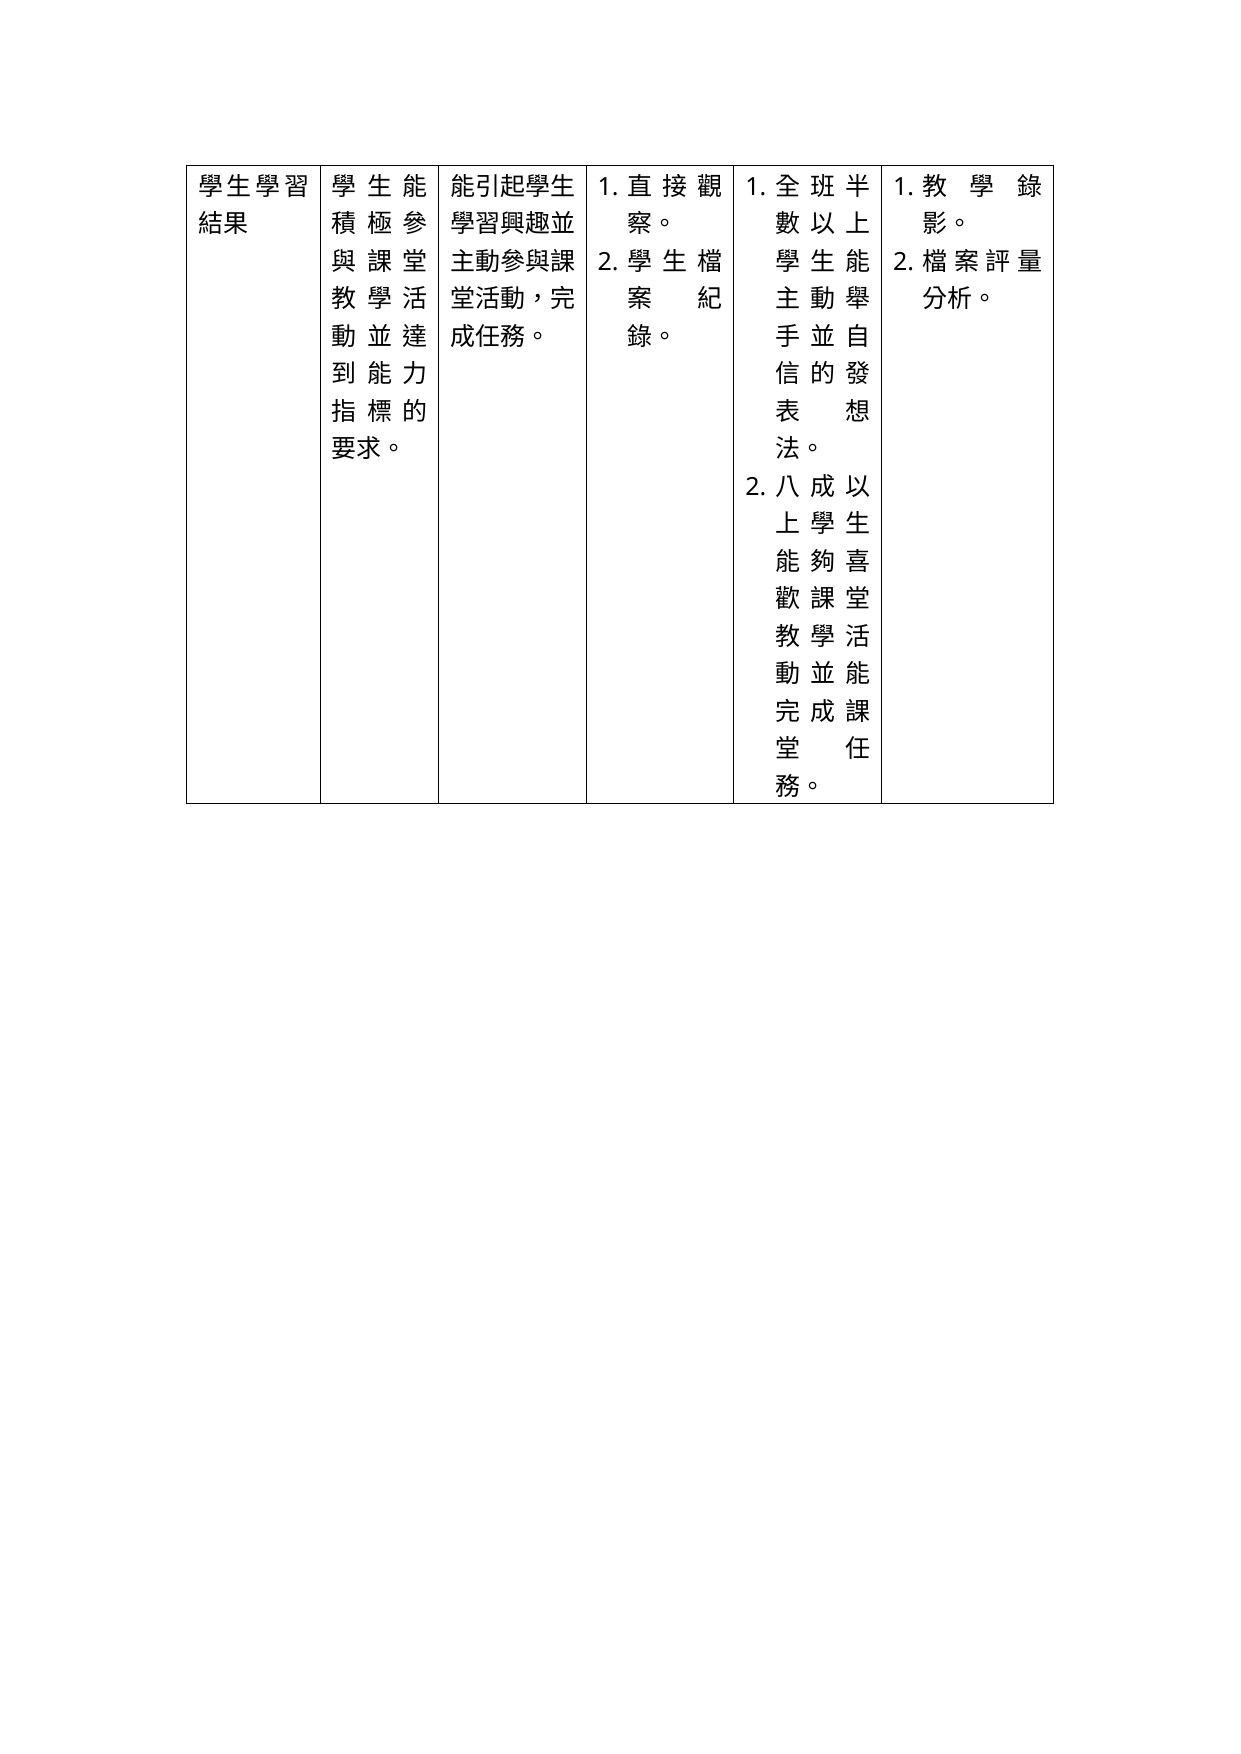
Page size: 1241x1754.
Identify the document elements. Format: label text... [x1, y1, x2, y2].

table_cell 學生學習結果 [187, 166, 320, 803]
table_cell 學生能積極參與課堂教學活動並達到能力指標的要求。 [321, 166, 438, 803]
table_cell 教學錄影。 檔案評量分析。 [882, 166, 1053, 803]
table_cell 全班半數以上學生能主動舉手並自信的發表想法。 八成以上學生能夠喜歡課堂教學活動並能完成課堂任務。 [734, 166, 881, 803]
table_cell 能引起學生學習興趣並主動參與課堂活動，完成任務。 [439, 166, 586, 803]
table_cell 直接觀察。 學生檔案紀錄。 [587, 166, 733, 803]
